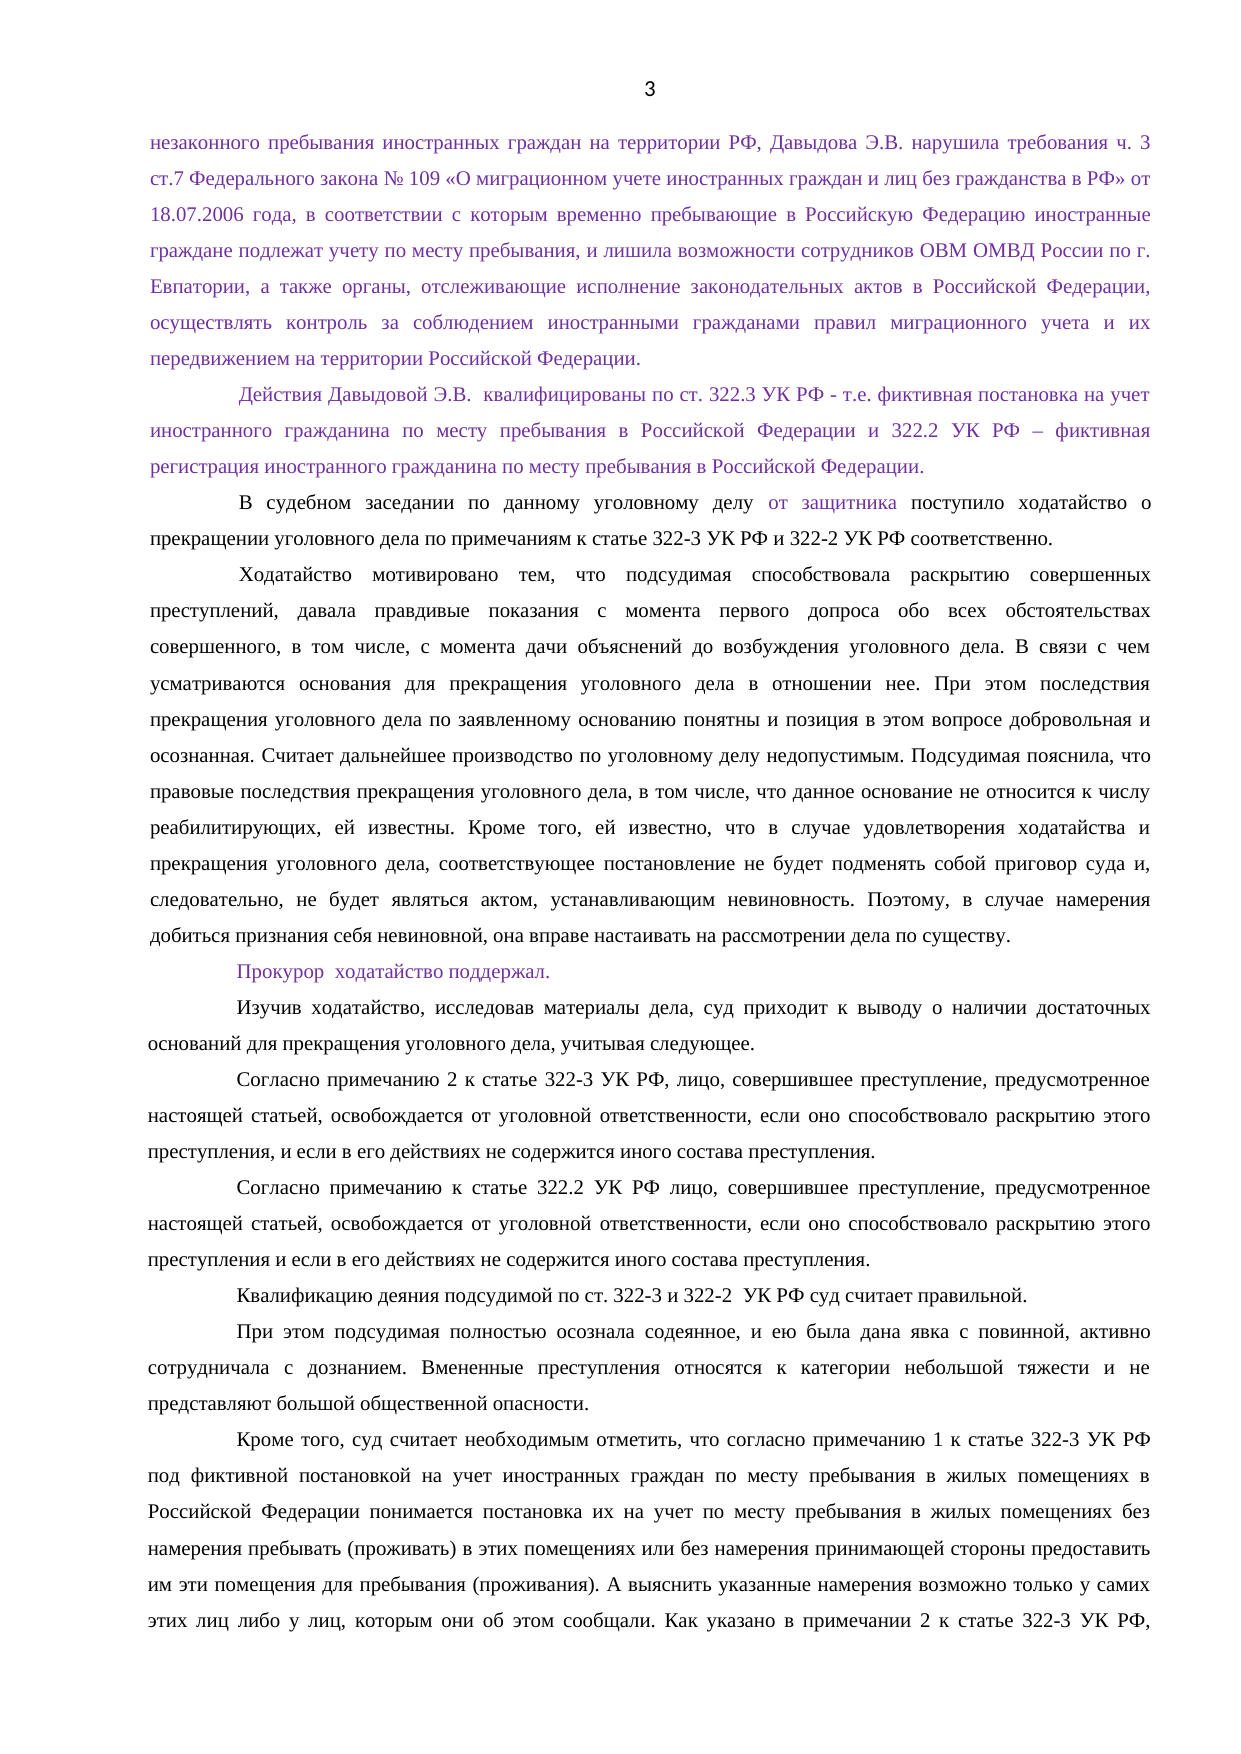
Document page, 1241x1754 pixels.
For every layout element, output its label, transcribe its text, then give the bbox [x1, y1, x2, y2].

text Действия Давыдовой Э.В. квалифицированы по ст. 322.3 УК РФ - т.е. фиктивная постановка на учет иностранного гражданина по месту пребывания в Российской Федерации и 322.2 УК РФ – фиктивная регистрация иностранного гражданина по месту пребывания в Российской Федерации. [150, 382, 1152, 478]
text При этом подсудимая полностью осознала содеянное, и ею была дана явка с повинной, активно сотрудничала с дознанием. Вмененные преступления относятся к категории небольшой тяжести и не представляют большой общественной опасности. [148, 1319, 1152, 1415]
text Прокурор ходатайство поддержал. [148, 959, 1152, 983]
text Ходатайство мотивировано тем, что подсудимая способствовала раскрытию совершенных преступлений, давала правдивые показания с момента первого допроса обо всех обстоятельствах совершенного, в том числе, с момента дачи объяснений до возбуждения уголовного дела. В связи с чем усматриваются основания для прекращения уголовного дела в отношении нее. При этом последствия прекращения уголовного дела по заявленному основанию понятны и позиция в этом вопросе добровольная и осознанная. Считает дальнейшее производство по уголовному делу недопустимым. Подсудимая пояснила, что правовые последствия прекращения уголовного дела, в том числе, что данное основание не относится к числу реабилитирующих, ей известны. Кроме того, ей известно, что в случае удовлетворения ходатайства и прекращения уголовного дела, соответствующее постановление не будет подменять собой приговор суда и, следовательно, не будет являться актом, устанавливающим невиновность. Поэтому, в случае намерения добиться признания себя невиновной, она вправе настаивать на рассмотрении дела по существу. [150, 562, 1152, 947]
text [148, 1427, 1152, 1632]
text Квалификацию деяния подсудимой по ст. 322-3 и 322-2 УК РФ суд считает правильной. [148, 1283, 1152, 1307]
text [150, 130, 1152, 370]
text Изучив ходатайство, исследовав материалы дела, суд приходит к выводу о наличии достаточных оснований для прекращения уголовного дела, учитывая следующее. [148, 995, 1152, 1055]
text Согласно примечанию 2 к статье 322-3 УК РФ, лицо, совершившее преступление, предусмотренное настоящей статьей, освобождается от уголовной ответственности, если оно способствовало раскрытию этого преступления, и если в его действиях не содержится иного состава преступления. [148, 1067, 1152, 1163]
text Согласно примечанию к статье 322.2 УК РФ лицо, совершившее преступление, предусмотренное настоящей статьей, освобождается от уголовной ответственности, если оно способствовало раскрытию этого преступления и если в его действиях не содержится иного состава преступления. [148, 1175, 1152, 1271]
text В судебном заседании по данному уголовному делу от защитника поступило ходатайство о прекращении уголовного дела по примечаниям к статье 322-3 УК РФ и 322-2 УК РФ соответственно. [150, 490, 1152, 550]
